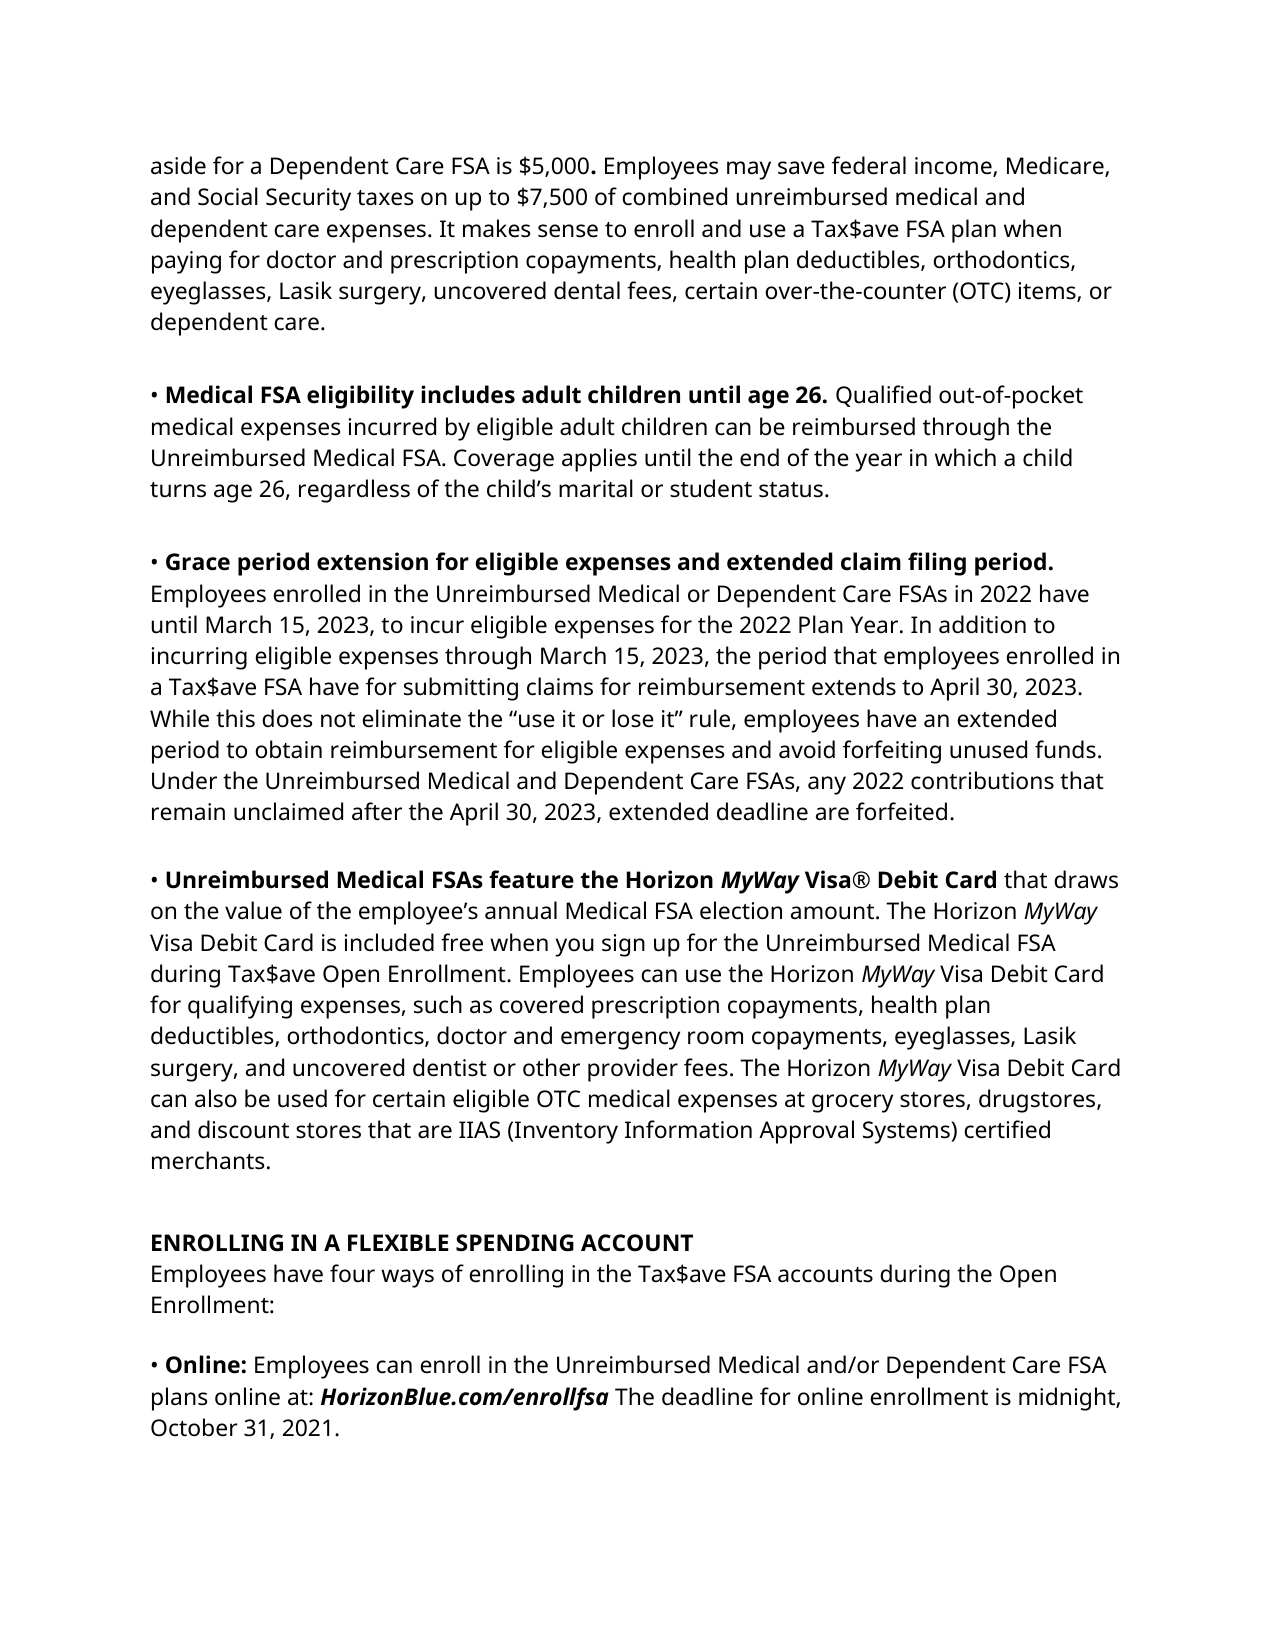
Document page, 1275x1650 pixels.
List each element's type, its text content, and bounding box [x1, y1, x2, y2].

text • Grace period extension for eligible expenses and extended claim filing period. Employees enrolled in the Unreimbursed Medical or Dependent Care FSAs in 2022 have until March 15, 2023, to incur eligible expenses for the 2022 Plan Year. In addition to incurring eligible expenses through March 15, 2023, the period that employees enrolled in a Tax$ave FSA have for submitting claims for reimbursement extends to April 30, 2023. While this does not eliminate the “use it or lose it” rule, employees have an extended period to obtain reimbursement for eligible expenses and avoid forfeiting unused funds. Under the Unreimbursed Medical and Dependent Care FSAs, any 2022 contributions that remain unclaimed after the April 30, 2023, extended deadline are forfeited. [150, 546, 1125, 827]
text • Medical FSA eligibility includes adult children until age 26. Qualified out-of-pocket medical expenses incurred by eligible adult children can be reimbursed through the Unreimbursed Medical FSA. Coverage applies until the end of the year in which a child turns age 26, regardless of the child’s marital or student status. [150, 379, 1125, 504]
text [150, 150, 1125, 337]
text • Online: Employees can enroll in the Unreimbursed Medical and/or Dependent Care FSA plans online at: HorizonBlue.com/enrollfsa The deadline for online enrollment is midnight, October 31, 2021. [150, 1349, 1125, 1443]
text • Unreimbursed Medical FSAs feature the Horizon MyWay Visa® Debit Card that draws on the value of the employee’s annual Medical FSA election amount. The Horizon MyWay Visa Debit Card is included free when you sign up for the Unreimbursed Medical FSA during Tax$ave Open Enrollment. Employees can use the Horizon MyWay Visa Debit Card for qualifying expenses, such as covered prescription copayments, health plan deductibles, orthodontics, doctor and emergency room copayments, eyeglasses, Lasik surgery, and uncovered dentist or other provider fees. The Horizon MyWay Visa Debit Card can also be used for certain eligible OTC medical expenses at grocery stores, drugstores, and discount stores that are IIAS (Inventory Information Approval Systems) certified merchants. [150, 864, 1125, 1177]
text Employees have four ways of enrolling in the Tax$ave FSA accounts during the Open Enrollment: [150, 1258, 1125, 1321]
text ENROLLING IN A FLEXIBLE SPENDING ACCOUNT [150, 1227, 1125, 1258]
